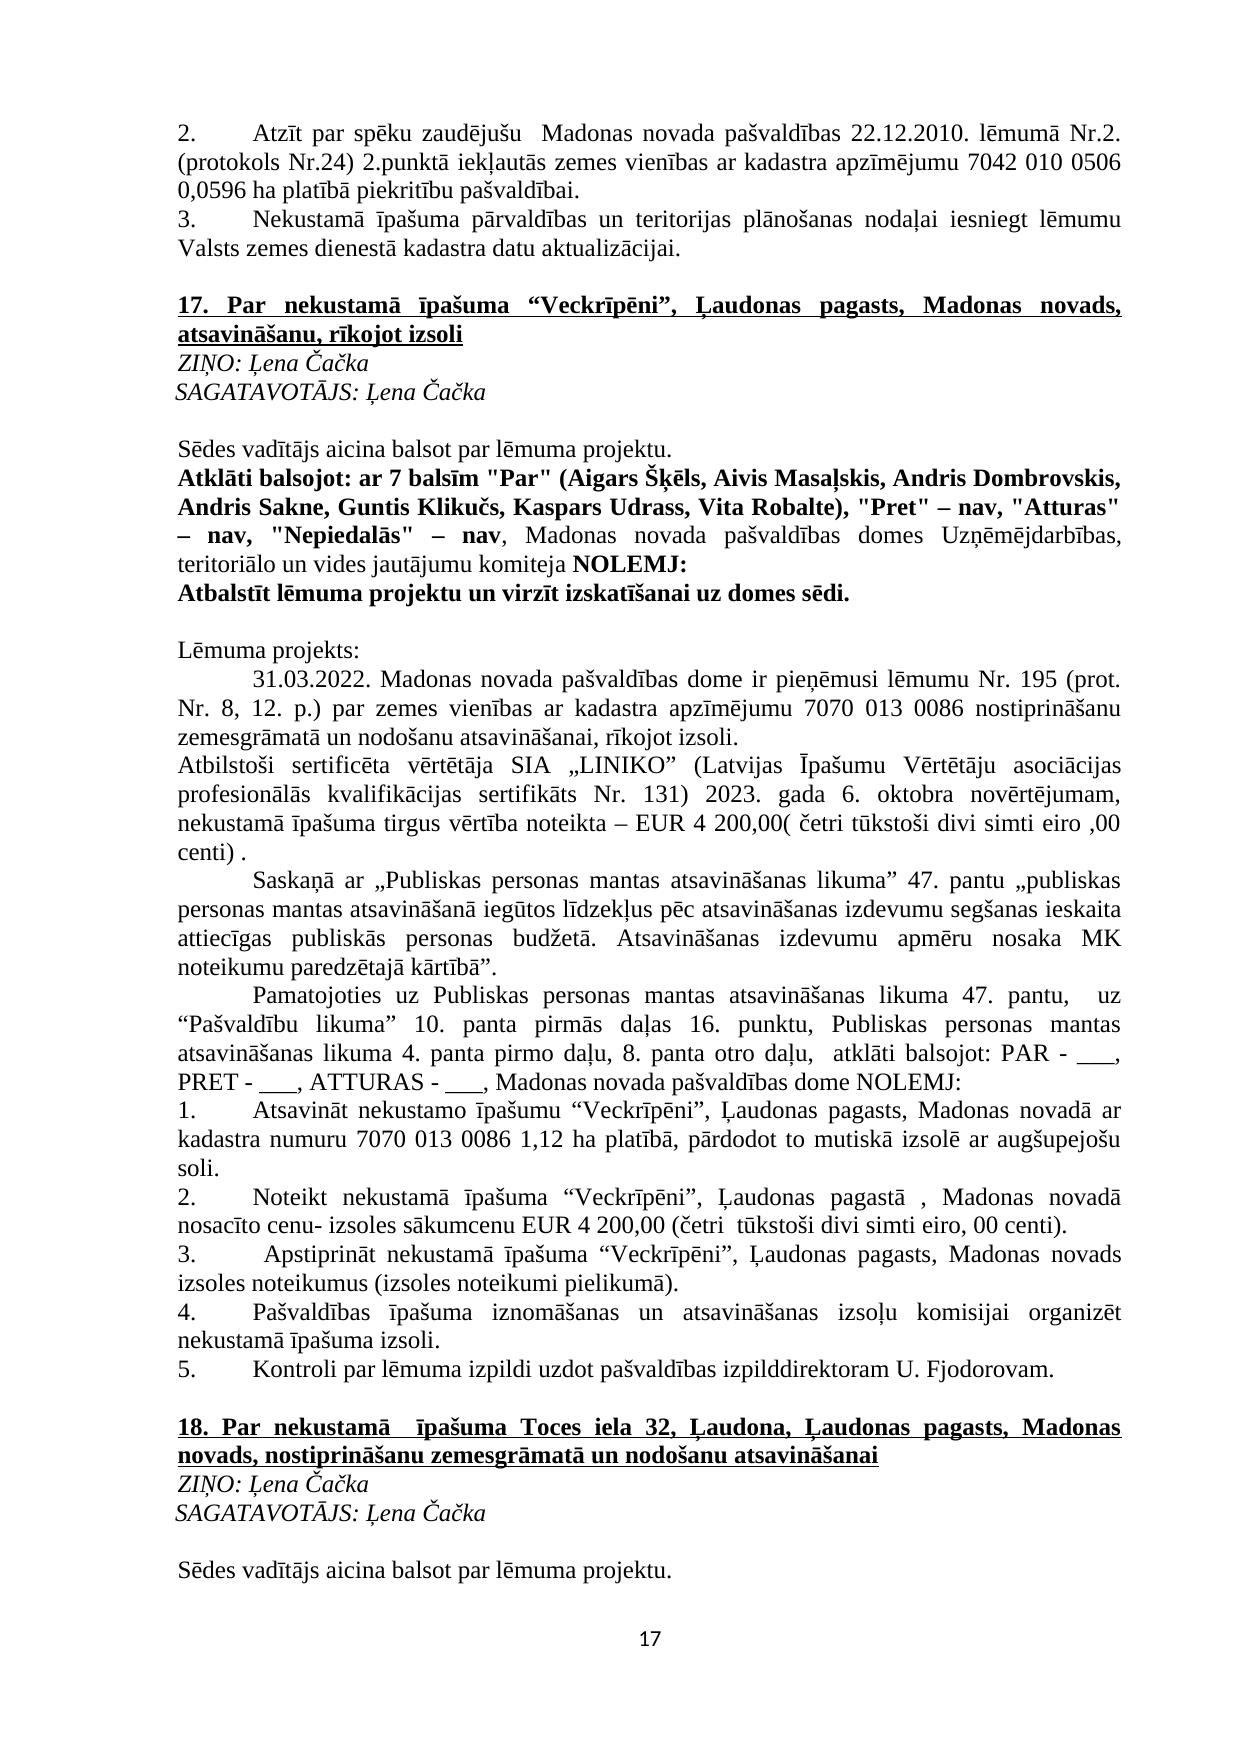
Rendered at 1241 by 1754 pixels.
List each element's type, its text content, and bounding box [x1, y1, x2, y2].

text Sēdes vadītājs aicina balsot par lēmuma projektu. [177, 434, 1122, 463]
text Atbilstoši sertificēta vērtētāja SIA „LINIKO” (Latvijas Īpašumu Vērtētāju asociācijas profesionālās kvalifikācijas sertifikāts Nr. 131) 2023. gada 6. oktobra novērtējumam, nekustamā īpašuma tirgus vērtība noteikta – EUR 4 200,00( četri tūkstoši divi simti eiro ,00 centi) . [177, 751, 1122, 866]
text 17. Par nekustamā īpašuma “Veckrīpēni”, Ļaudonas pagasts, Madonas novads, atsavināšanu, rīkojot izsoli [177, 291, 1122, 316]
text 3. Nekustamā īpašuma pārvaldības un teritorijas plānošanas nodaļai iesniegt lēmumu Valsts zemes dienestā kadastra datu aktualizācijai. [177, 204, 1122, 262]
text 18. Par nekustamā īpašuma Toces iela 32, Ļaudona, Ļaudonas pagasts, Madonas novads, nostiprināšanu zemesgrāmatā un nodošanu atsavināšanai [177, 1438, 1122, 1469]
text ZIŅO: Ļena Čačka [177, 1469, 1122, 1498]
text 3. Apstiprināt nekustamā īpašuma “Veckrīpēni”, Ļaudonas pagasts, Madonas novads izsoles noteikumus (izsoles noteikumi pielikumā). [177, 1239, 1122, 1297]
text Atklāti balsojot: ar 7 balsīm "Par" (Aigars Šķēls, Aivis Masaļskis, Andris Dombrovskis, Andris Sakne, Guntis Klikučs, Kaspars Udrass, Vita Robalte), "Pret" – nav, "Atturas" – nav, "Nepiedalās" – nav, Madonas novada pašvaldības domes Uzņēmējdarbības, teritoriālo un vides jautājumu komiteja NOLEMJ: [177, 463, 1122, 578]
text 31.03.2022. Madonas novada pašvaldības dome ir pieņēmusi lēmumu Nr. 195 (prot. Nr. 8, 12. p.) par zemes vienības ar kadastra apzīmējumu 7070 013 0086 nostiprināšanu zemesgrāmatā un nodošanu atsavināšanai, rīkojot izsoli. [177, 664, 1122, 751]
text Saskaņā ar „Publiskas personas mantas atsavināšanas likuma” 47. pantu „publiskas personas mantas atsavināšanā iegūtos līdzekļus pēc atsavināšanas izdevumu segšanas ieskaita attiecīgas publiskās personas budžetā. Atsavināšanas izdevumu apmēru nosaka MK noteikumu paredzētajā kārtībā”. [177, 866, 1122, 981]
text Sēdes vadītājs aicina balsot par lēmuma projektu. [177, 1556, 1122, 1584]
text ZIŅO: Ļena Čačka [177, 348, 1122, 377]
text Pamatojoties uz Publiskas personas mantas atsavināšanas likuma 47. pantu, uz “Pašvaldību likuma” 10. panta pirmās daļas 16. punktu, Publiskas personas mantas atsavināšanas likuma 4. panta pirmo daļu, 8. panta otro daļu, atklāti balsojot: PAR - ___, PRET - ___, ATTURAS - ___, Madonas novada pašvaldības dome NOLEMJ: [177, 981, 1122, 1096]
text SAGATAVOTĀJS: Ļena Čačka [162, 377, 1122, 406]
text 2. Noteikt nekustamā īpašuma “Veckrīpēni”, Ļaudonas pagastā , Madonas novadā nosacīto cenu- izsoles sākumcenu EUR 4 200,00 (četri tūkstoši divi simti eiro, 00 centi). [177, 1182, 1122, 1239]
text SAGATAVOTĀJS: Ļena Čačka [162, 1498, 1122, 1527]
text 4. Pašvaldības īpašuma iznomāšanas un atsavināšanas izsoļu komisijai organizēt nekustamā īpašuma izsoli. [177, 1297, 1122, 1354]
text 17. Par nekustamā īpašuma “Veckrīpēni”, Ļaudonas pagasts, Madonas novads, atsavināšanu, rīkojot izsoli [177, 317, 1122, 348]
text 18. Par nekustamā īpašuma Toces iela 32, Ļaudona, Ļaudonas pagasts, Madonas novads, nostiprināšanu zemesgrāmatā un nodošanu atsavināšanai [177, 1412, 1122, 1437]
text Lēmuma projekts: [177, 636, 1122, 664]
text 1. Atsavināt nekustamo īpašumu “Veckrīpēni”, Ļaudonas pagasts, Madonas novadā ar kadastra numuru 7070 013 0086 1,12 ha platībā, pārdodot to mutiskā izsolē ar augšupejošu soli. [177, 1096, 1122, 1182]
text 5. Kontroli par lēmuma izpildi uzdot pašvaldības izpilddirektoram U. Fjodorovam. [177, 1354, 1122, 1383]
text 2. Atzīt par spēku zaudējušu Madonas novada pašvaldības 22.12.2010. lēmumā Nr.2.(protokols Nr.24) 2.punktā iekļautās zemes vienības ar kadastra apzīmējumu 7042 010 0506 0,0596 ha platībā piekritību pašvaldībai. [177, 118, 1122, 204]
text Atbalstīt lēmuma projektu un virzīt izskatīšanai uz domes sēdi. [177, 578, 1122, 607]
